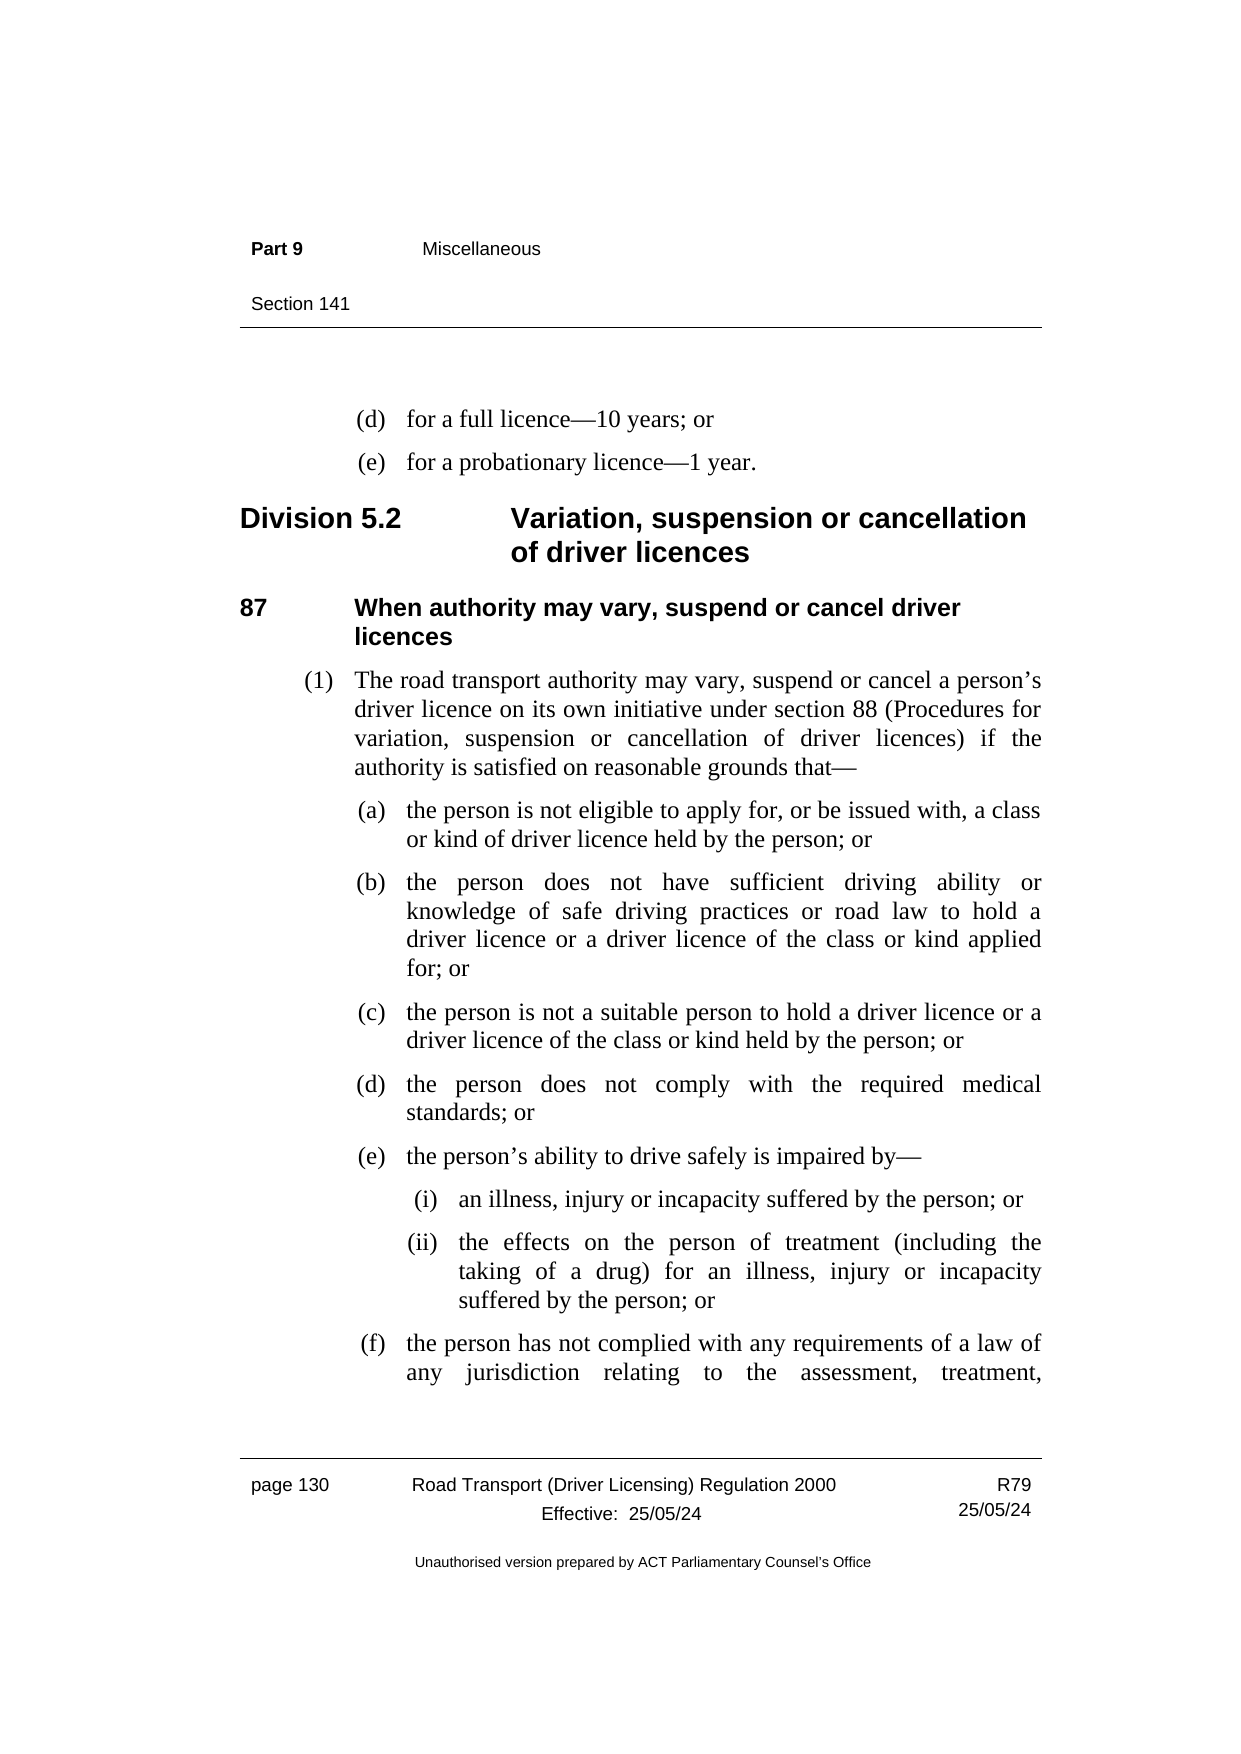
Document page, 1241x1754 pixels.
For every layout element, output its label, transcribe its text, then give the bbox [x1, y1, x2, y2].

text (1) The road transport authority may vary, suspend or cancel a person’s driver licence on its own initiative under section 88 (Procedures for variation, suspension or cancellation of driver licences) if the authority is satisfied on reasonable grounds that— [239, 665, 1042, 780]
text (c) the person is not a suitable person to hold a driver licence or a driver licence of the class or kind held by the person; or [239, 997, 1042, 1054]
text 87 When authority may vary, suspend or cancel driver licences [239, 593, 1042, 651]
text (a) the person is not eligible to apply for, or be issued with, a class or kind of driver licence held by the person; or [239, 795, 1042, 852]
text (d) the person does not comply with the required medical standards; or [239, 1069, 1042, 1126]
text (b) the person does not have sufficient driving ability or knowledge of safe driving practices or road law to hold a driver licence or a driver licence of the class or kind applied for; or [239, 867, 1042, 982]
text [239, 1328, 1042, 1386]
text (e) the person’s ability to drive safely is impaired by— [239, 1141, 1042, 1169]
text Division 5.2 Variation, suspension or cancellation of driver licences [239, 501, 1042, 568]
text (e) for a probationary licence—1 year. [239, 447, 1042, 476]
text (d) for a full licence—10 years; or [239, 404, 1042, 433]
text (i) an illness, injury or incapacity suffered by the person; or [239, 1184, 1042, 1213]
text (ii) the effects on the person of treatment (including the taking of a drug) for an illness, injury or incapacity suffered by the person; or [239, 1227, 1042, 1314]
